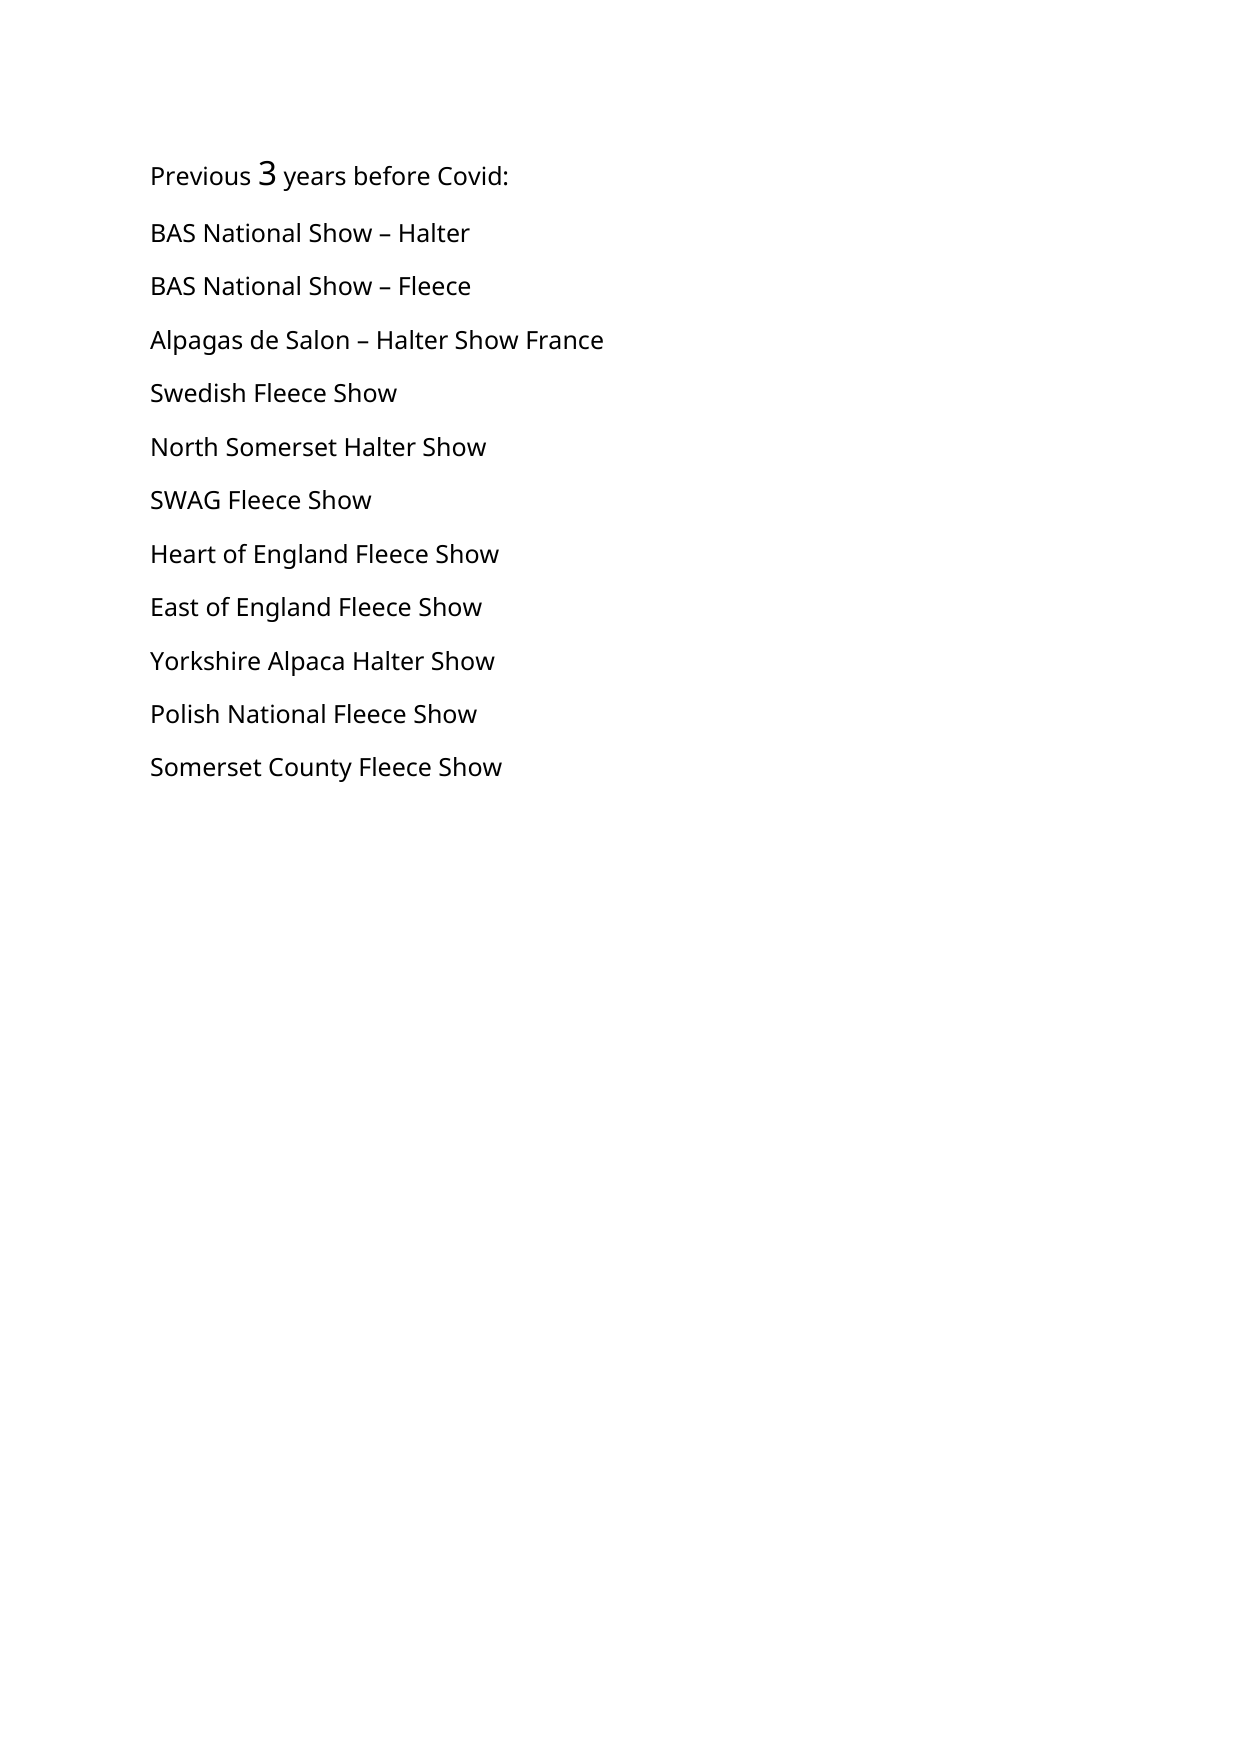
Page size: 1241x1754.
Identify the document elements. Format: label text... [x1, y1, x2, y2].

text SWAG Fleece Show [150, 483, 1090, 517]
text North Somerset Halter Show [150, 429, 1090, 463]
text Yorkshire Alpaca Halter Show [150, 643, 1090, 677]
text Heart of England Fleece Show [150, 536, 1090, 570]
text Alpagas de Salon – Halter Show France [150, 322, 1090, 357]
text Somerset County Fleece Show [150, 750, 1090, 784]
text East of England Fleece Show [150, 590, 1090, 624]
text Swedish Fleece Show [150, 376, 1090, 410]
text Previous 3 years before Covid: [150, 150, 1090, 195]
text Polish National Fleece Show [150, 697, 1090, 731]
text BAS National Show – Halter [150, 216, 1090, 250]
text BAS National Show – Fleece [150, 269, 1090, 303]
